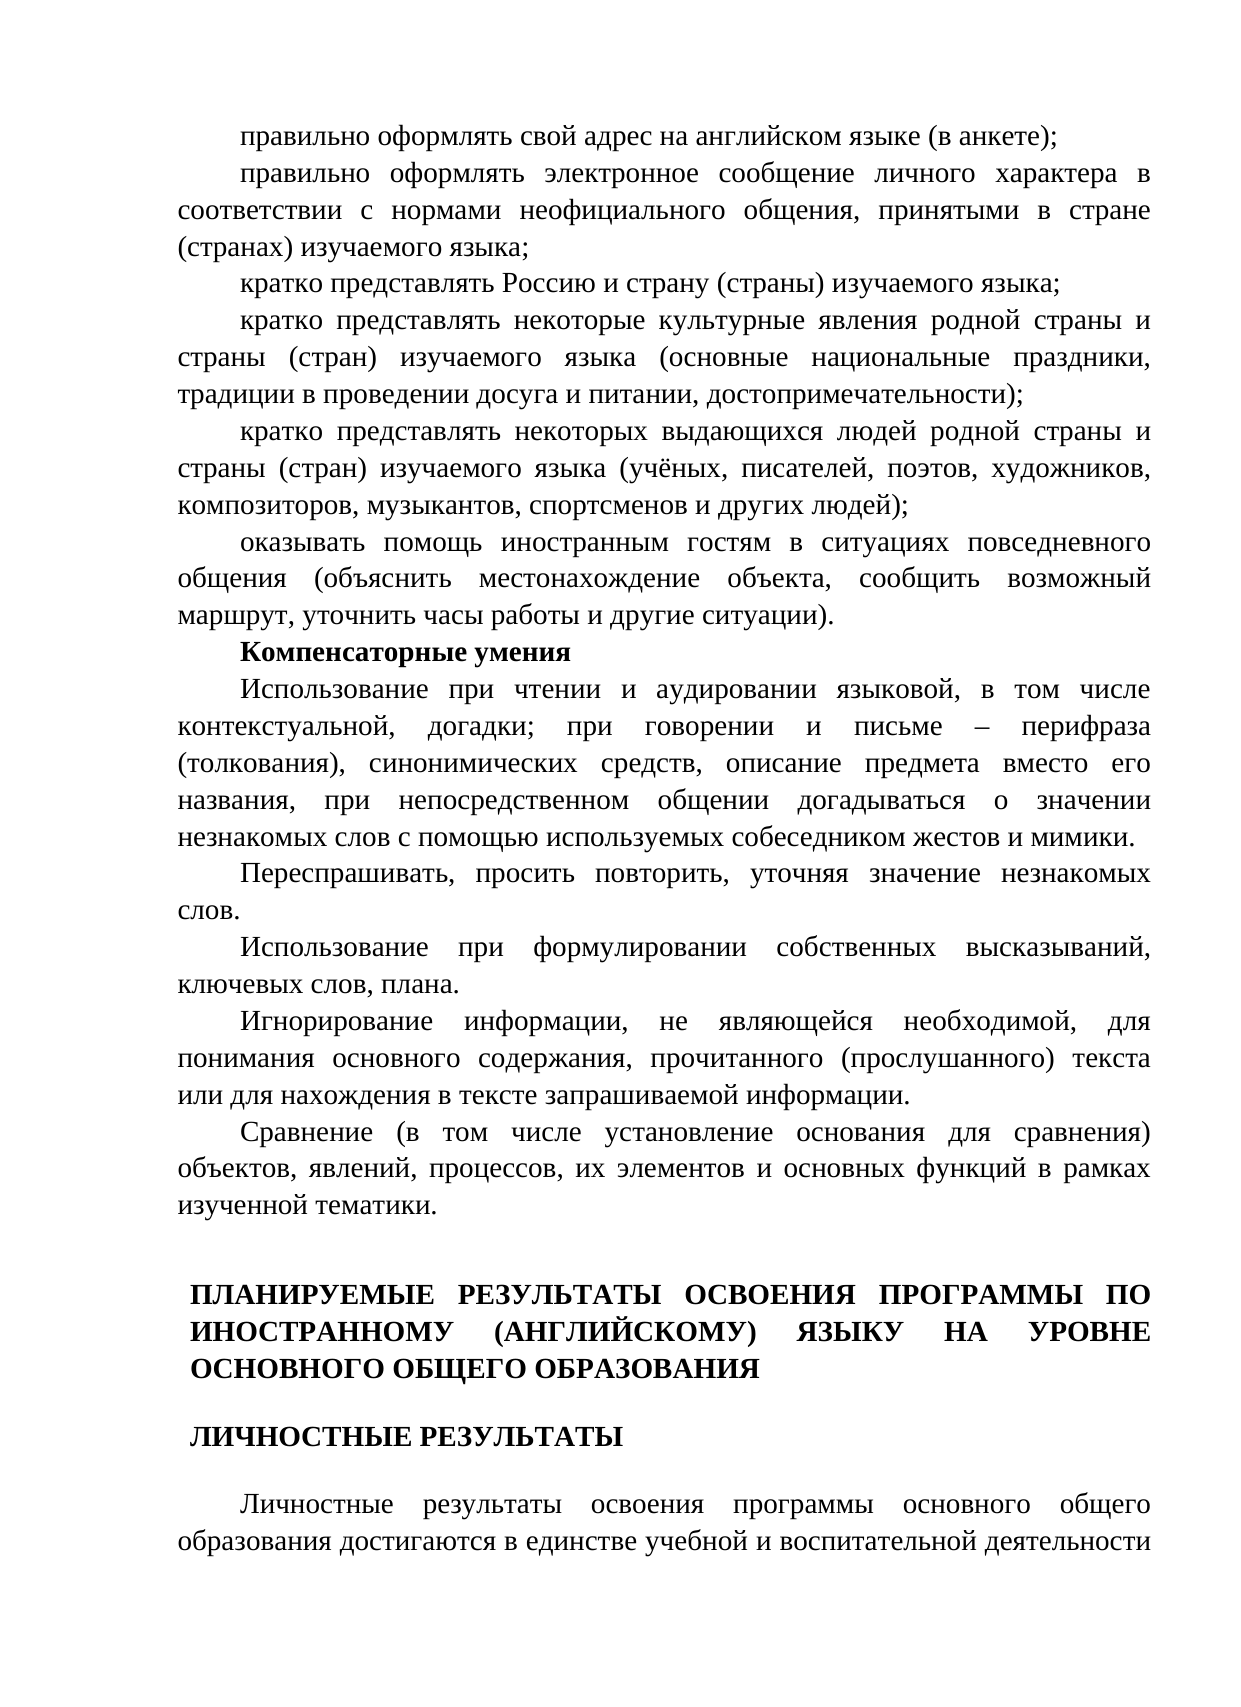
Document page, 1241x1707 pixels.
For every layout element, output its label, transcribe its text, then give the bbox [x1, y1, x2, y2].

text ЛИЧНОСТНЫЕ РЕЗУЛЬТАТЫ [190, 1419, 1152, 1452]
text кратко представлять Россию и страну (страны) изучаемого языка; [177, 266, 1152, 299]
text Использование при формулировании собственных высказываний, ключевых слов, плана. [177, 929, 1152, 1000]
text Компенсаторные умения [177, 634, 1152, 668]
text Использование при чтении и аудировании языковой, в том числе контекстуальной, догадки; при говорении и письме – перифраза (толкования), синонимических средств, описание предмета вместо его названия, при непосредственном общении догадываться о значении незнакомых слов с помощью используемых собеседником жестов и мимики. [177, 671, 1152, 852]
text Переспрашивать, просить повторить, уточняя значение незнакомых слов. [177, 856, 1152, 926]
text кратко представлять некоторых выдающихся людей родной страны и страны (стран) изучаемого языка (учёных, писателей, поэтов, художников, композиторов, музыкантов, спортсменов и других людей); [177, 413, 1152, 520]
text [177, 1486, 1152, 1557]
text оказывать помощь иностранным гостям в ситуациях повседневного общения (объяснить местонахождение объекта, сообщить возможный маршрут, уточнить часы работы и другие ситуации). [177, 524, 1152, 631]
text Игнорирование информации, не являющейся необходимой, для понимания основного содержания, прочитанного (прослушанного) текста или для нахождения в тексте запрашиваемой информации. [177, 1003, 1152, 1110]
text Сравнение (в том числе установление основания для сравнения) объектов, явлений, процессов, их элементов и основных функций в рамках изученной тематики. [177, 1114, 1152, 1221]
text кратко представлять некоторые культурные явления родной страны и страны (стран) изучаемого языка (основные национальные праздники, традиции в проведении досуга и питании, достопримечательности); [177, 302, 1152, 410]
text правильно оформлять электронное сообщение личного характера в соответствии с нормами неофициального общения, принятыми в стране (странах) изучаемого языка; [177, 155, 1152, 262]
text правильно оформлять свой адрес на английском языке (в анкете); [177, 118, 1152, 152]
text ПЛАНИРУЕМЫЕ РЕЗУЛЬТАТЫ ОСВОЕНИЯ ПРОГРАММЫ ПО ИНОСТРАННОМУ (АНГЛИЙСКОМУ) ЯЗЫКУ НА УРОВНЕ ОСНОВНОГО ОБЩЕГО ОБРАЗОВАНИЯ [190, 1277, 1152, 1385]
